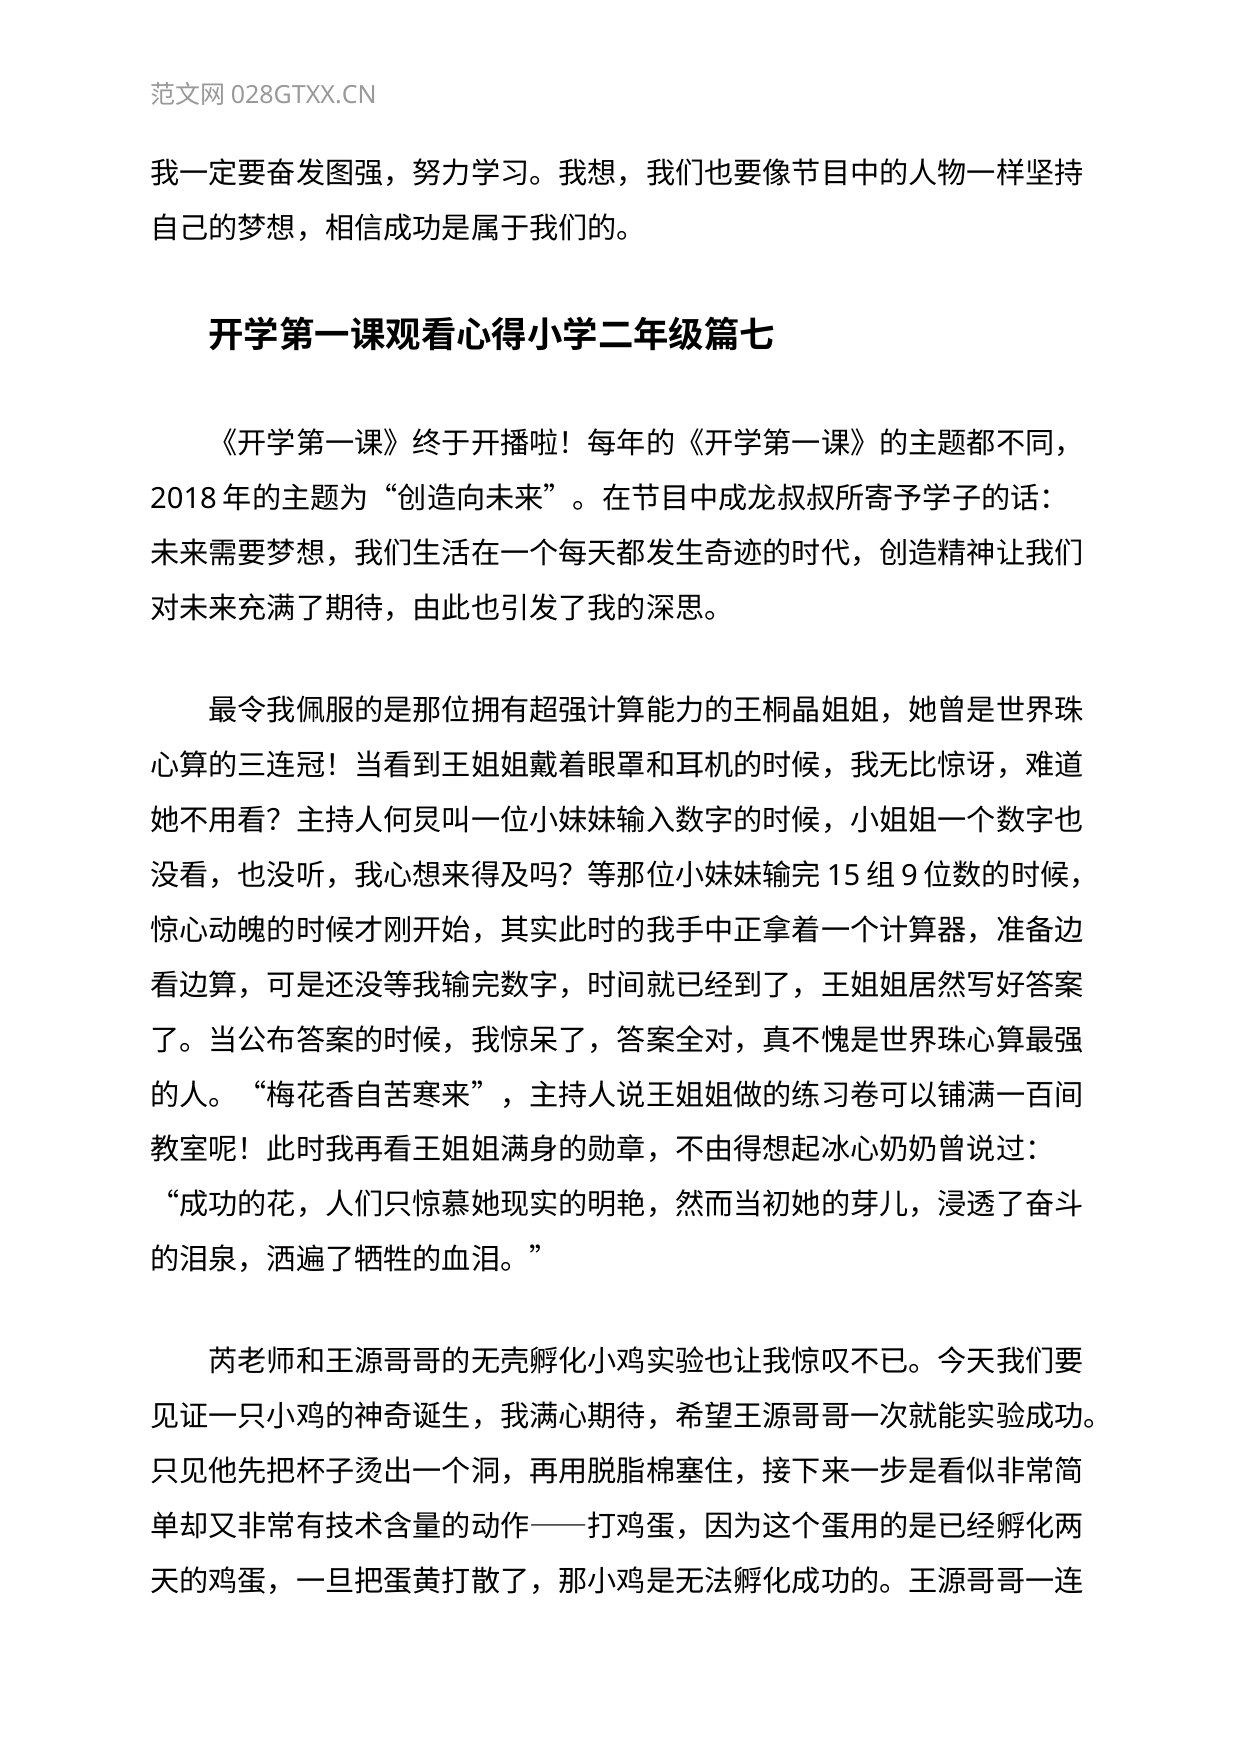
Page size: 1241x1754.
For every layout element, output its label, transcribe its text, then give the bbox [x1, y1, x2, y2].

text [150, 150, 1090, 247]
text 《开学第一课》终于开播啦！每年的《开学第一课》的主题都不同，2018年的主题为“创造向未来”。在节目中成龙叔叔所寄予学子的话：未来需要梦想，我们生活在一个每天都发生奇迹的时代，创造精神让我们对未来充满了期待，由此也引发了我的深思。 [150, 420, 1090, 627]
text 开学第一课观看心得小学二年级篇七 [150, 307, 1090, 358]
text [150, 1337, 1090, 1599]
text 最令我佩服的是那位拥有超强计算能力的王桐晶姐姐，她曾是世界珠心算的三连冠！当看到王姐姐戴着眼罩和耳机的时候，我无比惊讶，难道她不用看？主持人何炅叫一位小妹妹输入数字的时候，小姐姐一个数字也没看，也没听，我心想来得及吗？等那位小妹妹输完15组9位数的时候，惊心动魄的时候才刚开始，其实此时的我手中正拿着一个计算器，准备边看边算，可是还没等我输完数字，时间就已经到了，王姐姐居然写好答案了。当公布答案的时候，我惊呆了，答案全对，真不愧是世界珠心算最强的人。“梅花香自苦寒来”，主持人说王姐姐做的练习卷可以铺满一百间教室呢！此时我再看王姐姐满身的勋章，不由得想起冰心奶奶曾说过：“成功的花，人们只惊慕她现实的明艳，然而当初她的芽儿，浸透了奋斗的泪泉，洒遍了牺牲的血泪。” [150, 687, 1090, 1278]
